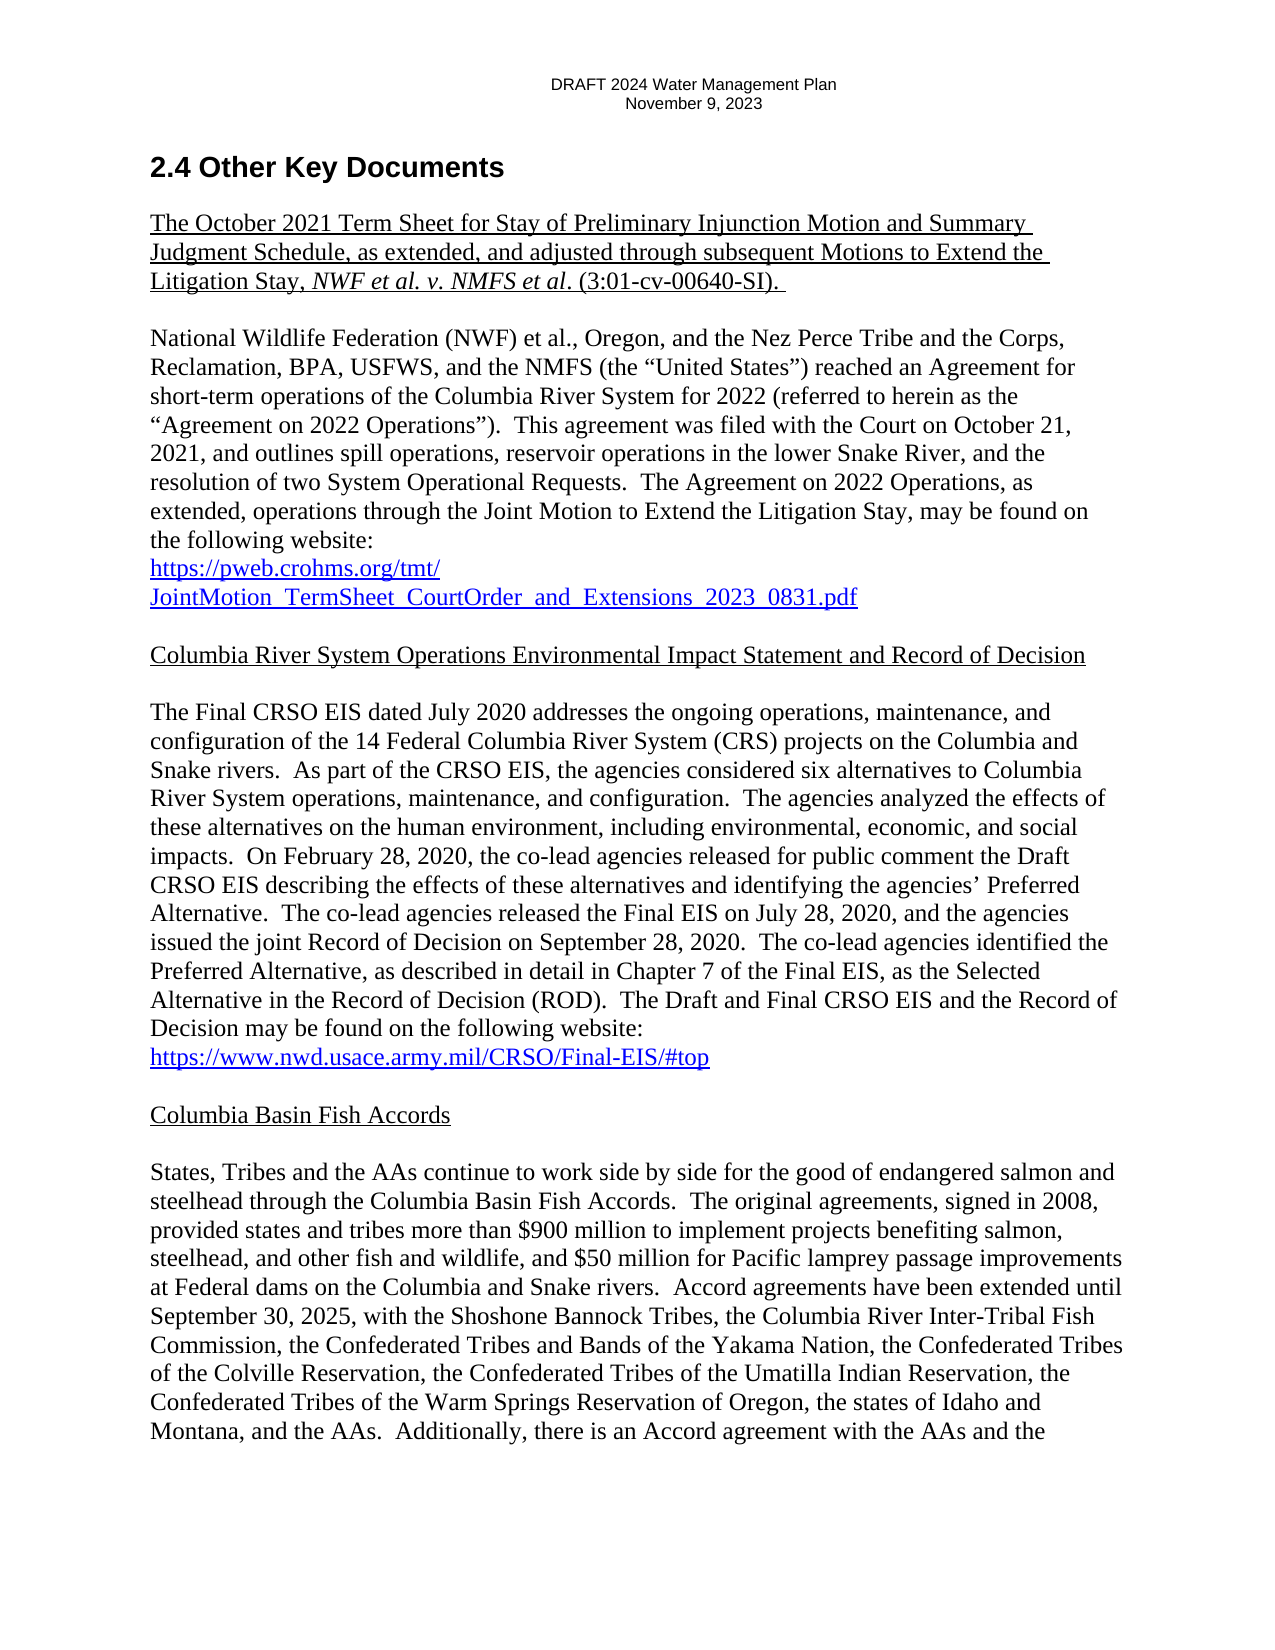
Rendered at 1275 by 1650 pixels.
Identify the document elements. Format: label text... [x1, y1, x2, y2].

text The October 2021 Term Sheet for Stay of Preliminary Injunction Motion and Summary Judgment Schedule, as extended, and adjusted through subsequent Motions to Extend the Litigation Stay, NWF et al. v. NMFS et al. (3:01-cv-00640-SI). [150, 208, 1125, 295]
text The Final CRSO EIS dated July 2020 addresses the ongoing operations, maintenance, and configuration of the 14 Federal Columbia River System (CRS) projects on the Columbia and Snake rivers. As part of the CRSO EIS, the agencies considered six alternatives to Columbia River System operations, maintenance, and configuration. The agencies analyzed the effects of these alternatives on the human environment, including environmental, economic, and social impacts. On February 28, 2020, the co-lead agencies released for public comment the Draft CRSO EIS describing the effects of these alternatives and identifying the agencies’ Preferred Alternative. The co-lead agencies released the Final EIS on July 28, 2020, and the agencies issued the joint Record of Decision on September 28, 2020. The co-lead agencies identified the Preferred Alternative, as described in detail in Chapter 7 of the Final EIS, as the Selected Alternative in the Record of Decision (ROD). The Draft and Final CRSO EIS and the Record of Decision may be found on the following website: [150, 697, 1125, 1042]
text https://www.nwd.usace.army.mil/CRSO/Final-EIS/#top [150, 1042, 1125, 1071]
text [150, 1157, 1125, 1445]
text National Wildlife Federation (NWF) et al., Oregon, and the Nez Perce Tribe and the Corps, Reclamation, BPA, USFWS, and the NMFS (the “United States”) reached an Agreement for short-term operations of the Columbia River System for 2022 (referred to herein as the “Agreement on 2022 Operations”). This agreement was filed with the Court on October 21, 2021, and outlines spill operations, reservoir operations in the lower Snake River, and the resolution of two System Operational Requests. The Agreement on 2022 Operations, as extended, operations through the Joint Motion to Extend the Litigation Stay, may be found on the following website: [150, 323, 1125, 553]
text Columbia Basin Fish Accords [150, 1100, 1125, 1128]
text Columbia River System Operations Environmental Impact Statement and Record of Decision [150, 640, 1125, 668]
subtitle 2.4 Other Key Documents [150, 150, 1125, 183]
text https://pweb.crohms.org/tmt/JointMotion_TermSheet_CourtOrder_and_Extensions_2023_0831.pdf [150, 553, 1125, 611]
